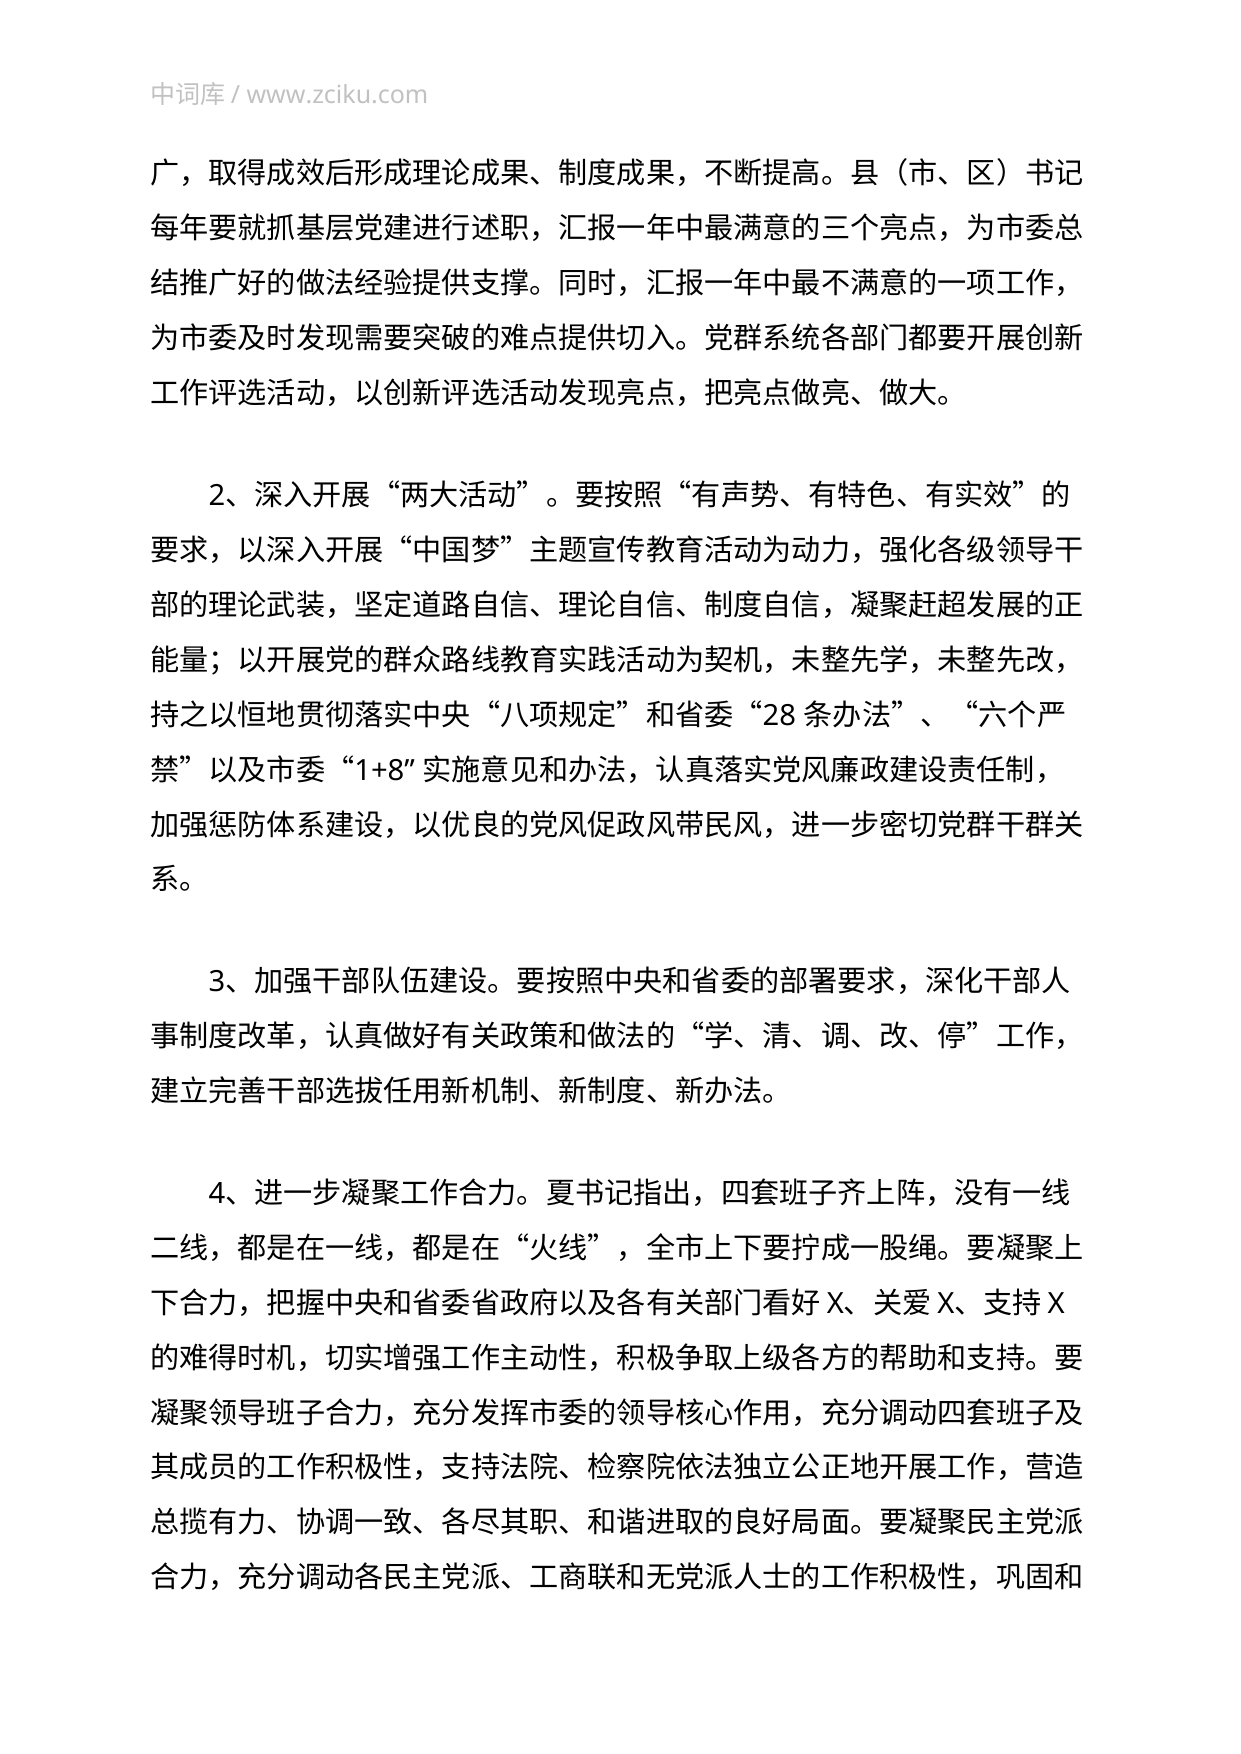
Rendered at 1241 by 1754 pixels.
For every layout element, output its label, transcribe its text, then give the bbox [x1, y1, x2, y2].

text 2、深入开展“两大活动”。要按照“有声势、有特色、有实效”的要求，以深入开展“中国梦”主题宣传教育活动为动力，强化各级领导干部的理论武装，坚定道路自信、理论自信、制度自信，凝聚赶超发展的正能量；以开展党的群众路线教育实践活动为契机，未整先学，未整先改，持之以恒地贯彻落实中央“八项规定”和省委“28 条办法”、“六个严禁”以及市委“1+8” 实施意见和办法，认真落实党风廉政建设责任制，加强惩防体系建设，以优良的党风促政风带民风，进一步密切党群干群关系。 [150, 471, 1090, 898]
text 3、加强干部队伍建设。要按照中央和省委的部署要求，深化干部人事制度改革，认真做好有关政策和做法的“学、清、调、改、停”工作，建立完善干部选拔任用新机制、新制度、新办法。 [150, 958, 1090, 1110]
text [150, 150, 1090, 412]
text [150, 1169, 1090, 1596]
